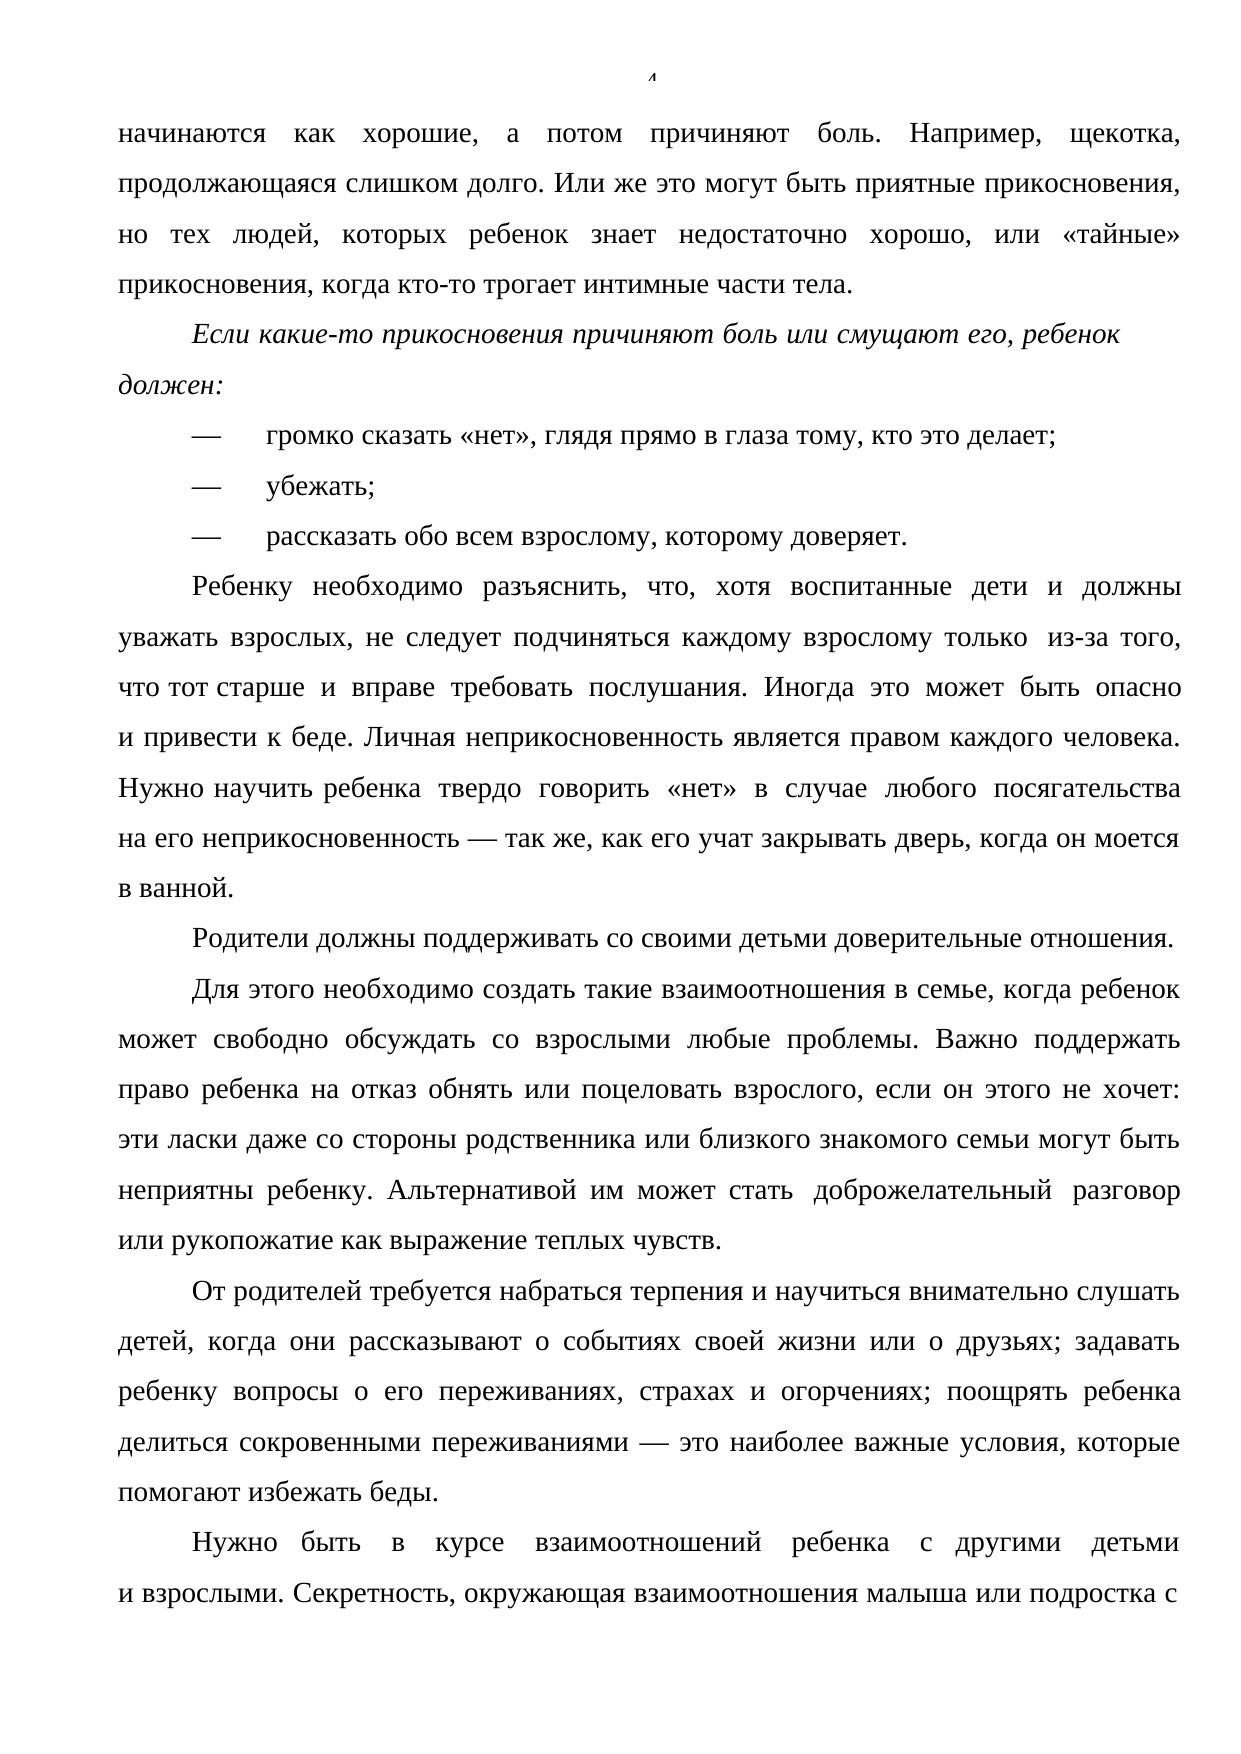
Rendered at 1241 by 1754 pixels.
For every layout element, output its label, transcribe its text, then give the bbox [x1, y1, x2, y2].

list убежать; [192, 468, 1217, 501]
text начинаются как хорошие, а потом причиняют боль. Например, щекотка, продолжающаяся слишком долго. Или же это могут быть приятные прикосновения, но тех людей, которых ребенок знает недостаточно хорошо, или «тайные» прикосновения, когда кто-то трогает интимные части тела. [118, 115, 1181, 300]
list рассказать обо всем взрослому, которому доверяет. [192, 518, 1217, 551]
text Если какие-то прикосновения причиняют боль или смущают его, ребенок должен: [118, 317, 1217, 401]
list громко сказать «нет», глядя прямо в глаза тому, кто это делает; [192, 418, 1217, 451]
text Нужно быть в курсе взаимоотношений ребенка с другими детьми и взрослыми. Секретность, окружающая взаимоотношения малыша или подростка с [118, 1524, 1181, 1608]
text Родители должны поддерживать со своими детьми доверительные отношения. [192, 921, 1217, 954]
text От родителей требуется набраться терпения и научиться внимательно слушать детей, когда они рассказывают о событиях своей жизни или о друзьях; задавать ребенку вопросы о его переживаниях, страхах и огорчениях; поощрять ребенка делиться сокровенными переживаниями — это наиболее важные условия, которые помогают избежать беды. [118, 1273, 1181, 1508]
text Ребенку необходимо разъяснить, что, хотя воспитанные дети и должны уважать взрослых, не следует подчиняться каждому взрослому только из-за того, что тот старше и вправе требовать послушания. Иногда это может быть опасно и привести к беде. Личная неприкосновенность является правом каждого человека. Нужно научить ребенка твердо говорить «нет» в случае любого посягательства на его неприкосновенность — так же, как его учат закрывать дверь, когда он моется в ванной. [118, 568, 1182, 904]
text Для этого необходимо создать такие взаимоотношения в семье, когда ребенок может свободно обсуждать со взрослыми любые проблемы. Важно поддержать право ребенка на отказ обнять или поцеловать взрослого, если он этого не хочет: эти ласки даже со стороны родственника или близкого знакомого семьи могут быть неприятны ребенку. Альтернативой им может стать доброжелательный разговор или рукопожатие как выражение теплых чувств. [118, 971, 1181, 1256]
